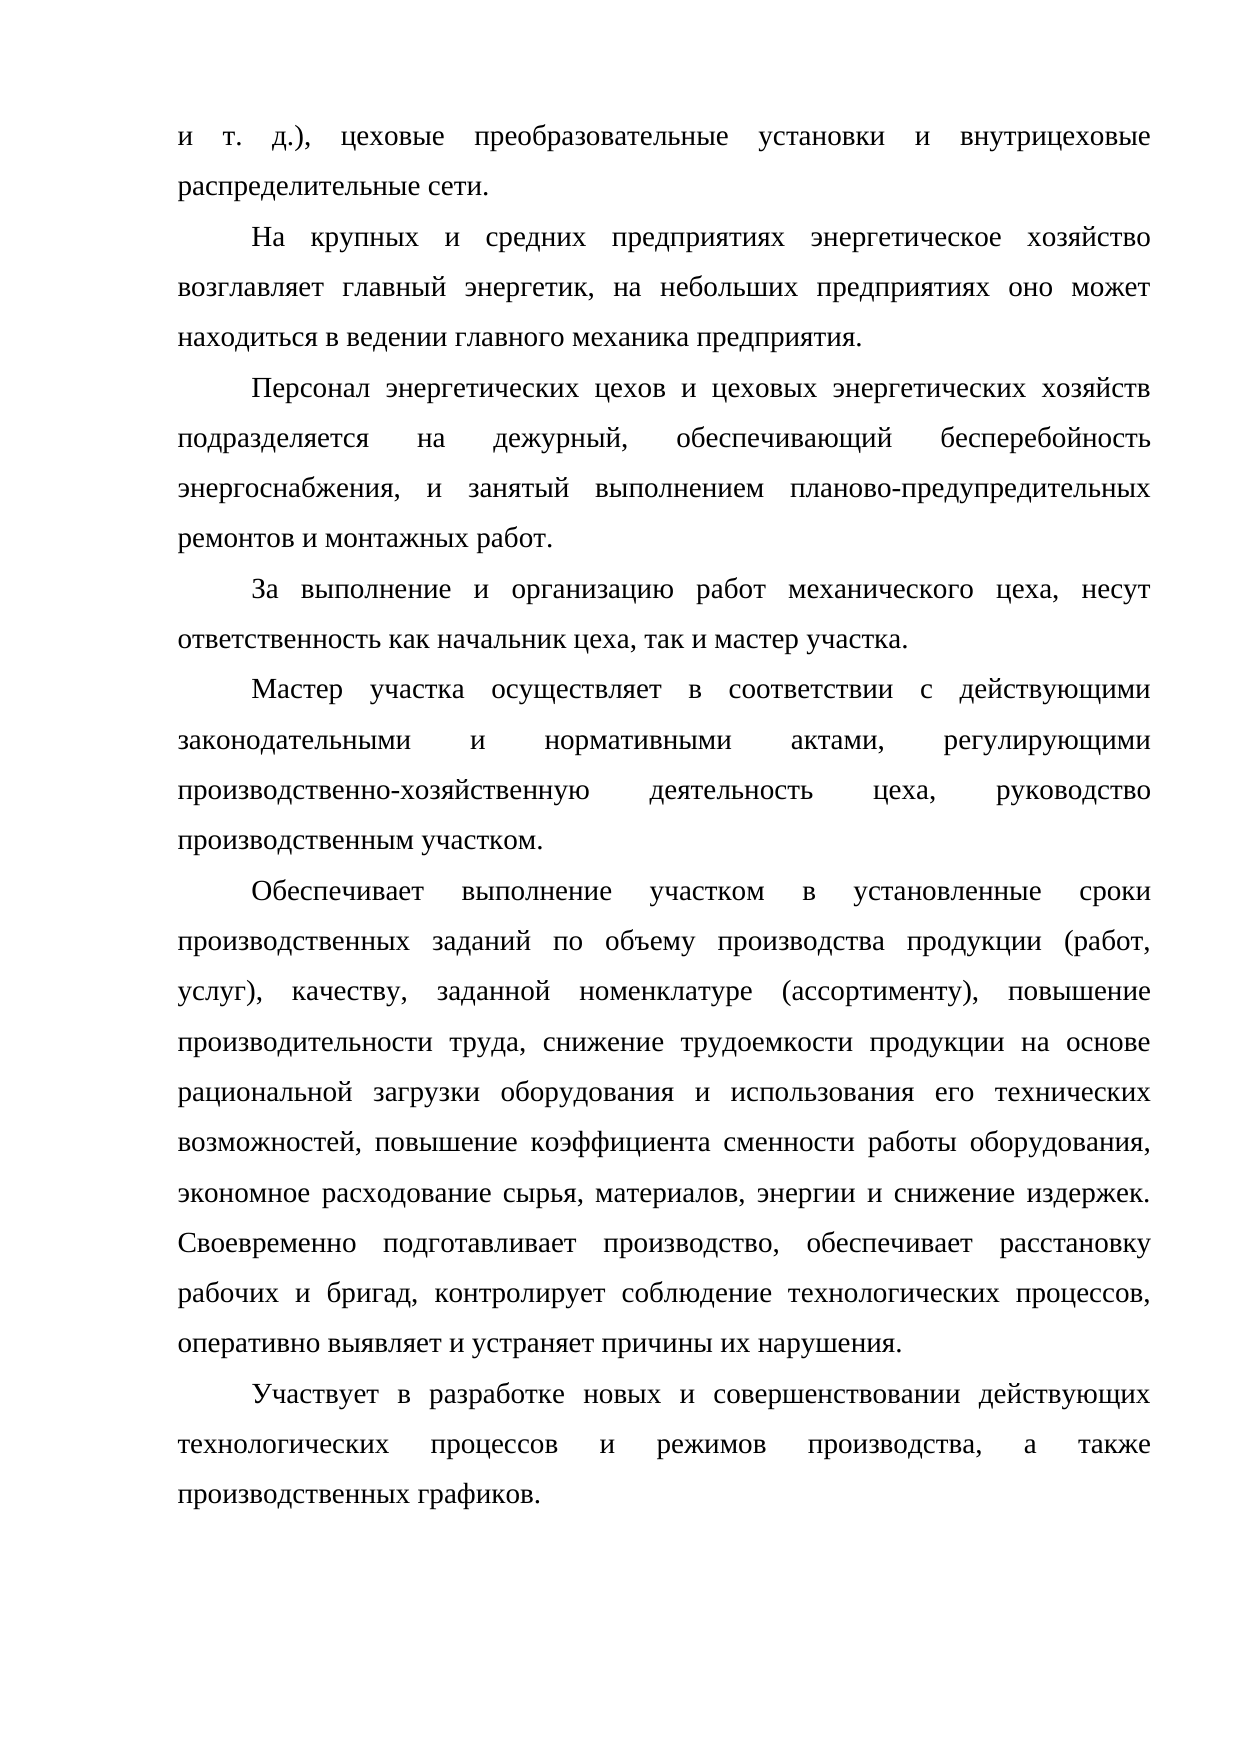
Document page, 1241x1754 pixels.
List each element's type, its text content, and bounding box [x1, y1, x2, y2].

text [177, 118, 1152, 202]
text Персонал энергетических цехов и цеховых энергетических хозяйств подразделяется на дежурный, обеспечивающий бесперебойность энергоснабжения, и занятый выполнением планово-предупредительных ремонтов и монтажных работ. [177, 370, 1152, 554]
text Обеспечивает выполнение участком в установленные сроки производственных заданий по объему производства продукции (работ, услуг), качеству, заданной номенклатуре (ассортименту), повышение производительности труда, снижение трудоемкости продукции на основе рациональной загрузки оборудования и использования его технических возможностей, повышение коэффициента сменности работы оборудования, экономное расходование сырья, материалов, энергии и снижение издержек. Своевременно подготавливает производство, обеспечивает расстановку рабочих и бригад, контролирует соблюдение технологических процессов, оперативно выявляет и устраняет причины их нарушения. [177, 873, 1152, 1359]
text За выполнение и организацию работ механического цеха, несут ответственность как начальник цеха, так и мастер участка. [177, 571, 1152, 655]
text Мастер участка осуществляет в соответствии с действующими законодательными и нормативными актами, регулирующими производственно-хозяйственную деятельность цеха, руководство производственным участком. [177, 672, 1152, 856]
text Участвует в разработке новых и совершенствовании действующих технологических процессов и режимов производства, а также производственных графиков. [177, 1376, 1152, 1510]
text На крупных и средних предприятиях энергетическое хозяйство возглавляет главный энергетик, на небольших предприятиях оно может находиться в ведении главного механика предприятия. [177, 219, 1152, 353]
